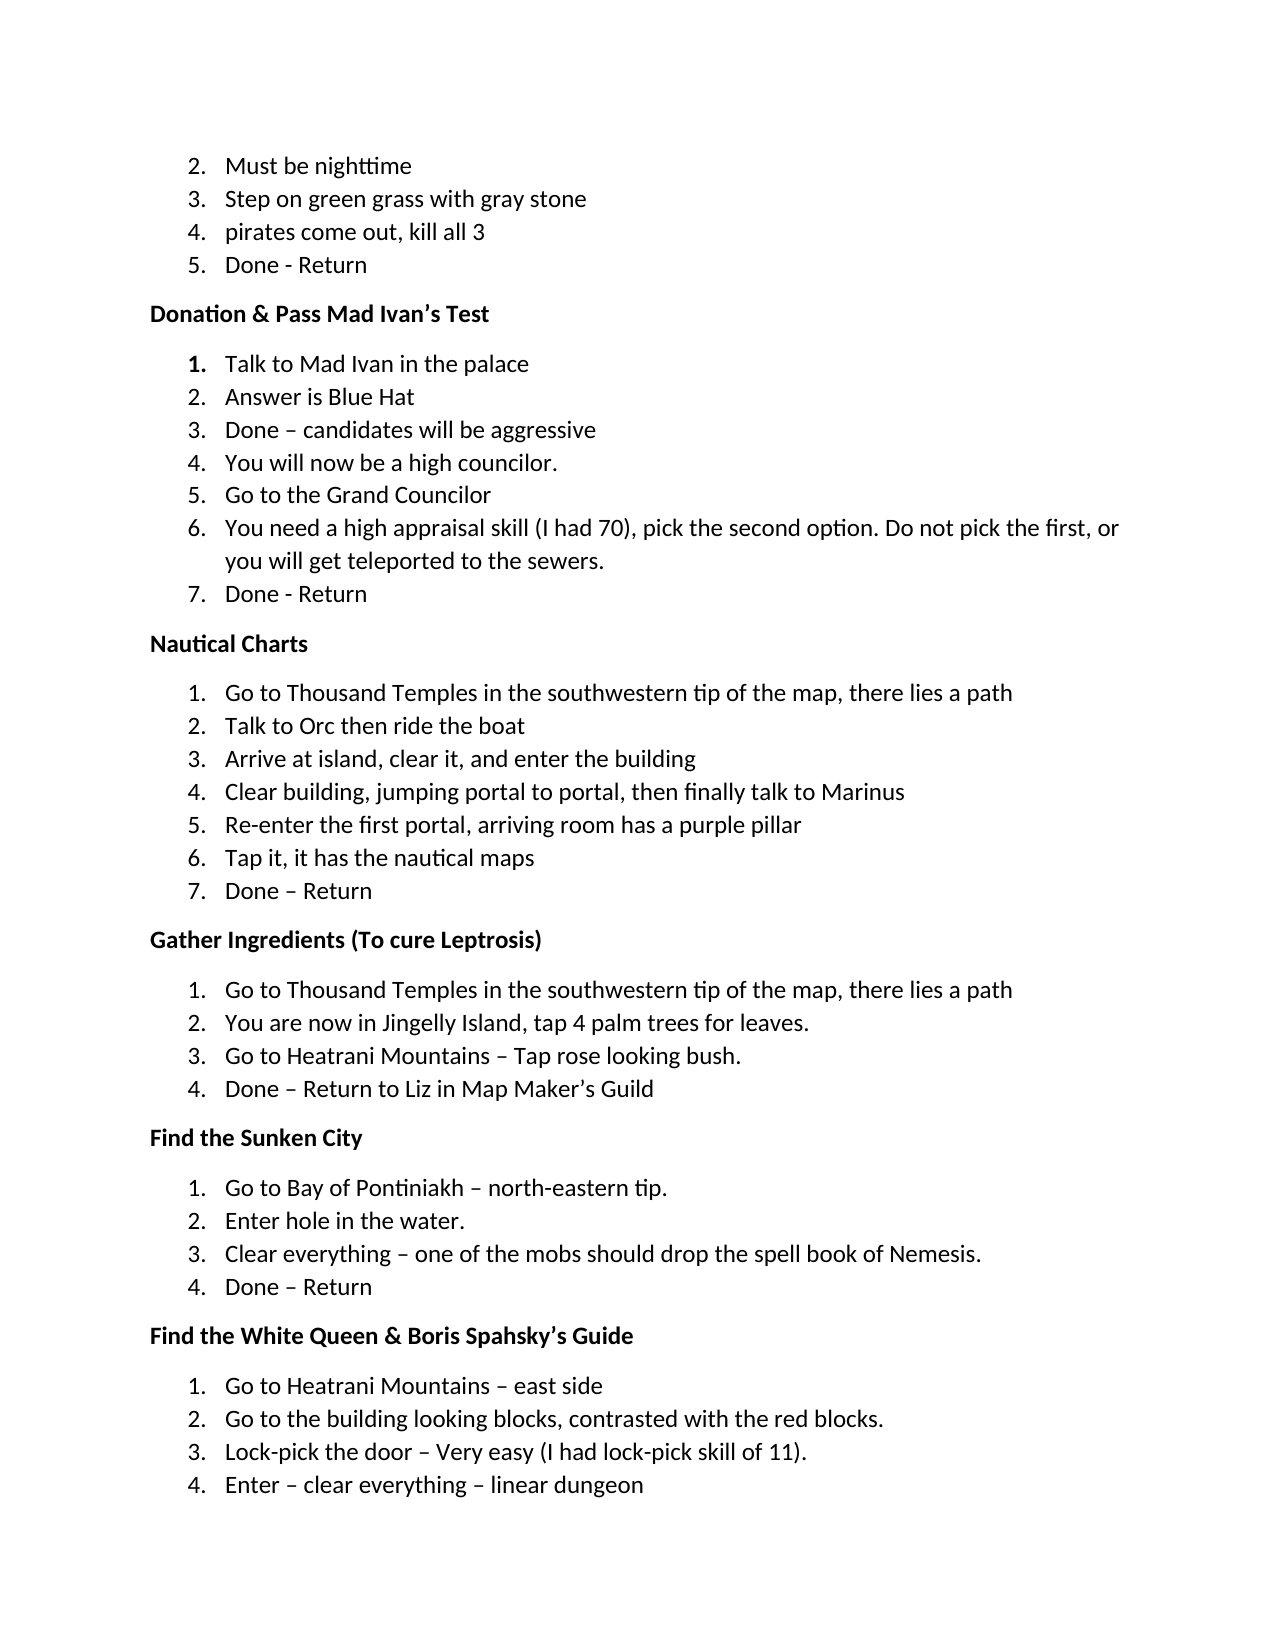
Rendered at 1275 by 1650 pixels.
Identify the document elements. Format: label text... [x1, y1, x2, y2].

list Go to the building looking blocks, contrasted with the red blocks. [187, 1403, 1125, 1433]
list Done – Return [187, 1271, 1125, 1301]
text Find the Sunken City [150, 1122, 1125, 1153]
list Done – Return to Liz in Map Maker’s Guild [187, 1073, 1125, 1103]
list Clear everything – one of the mobs should drop the spell book of Nemesis. [187, 1238, 1125, 1268]
list Go to Thousand Temples in the southwestern tip of the map, there lies a path [187, 974, 1125, 1005]
text Gather Ingredients (To cure Leptrosis) [150, 924, 1125, 955]
list Go to the Grand Councilor [187, 479, 1125, 510]
list pirates come out, kill all 3 [187, 216, 1125, 246]
list Answer is Blue Hat [187, 381, 1125, 411]
list Tap it, it has the nautical maps [187, 842, 1125, 873]
list Go to Heatrani Mountains – Tap rose looking bush. [187, 1040, 1125, 1071]
list Go to Heatrani Mountains – east side [187, 1370, 1125, 1401]
list Step on green grass with gray stone [187, 183, 1125, 213]
list Done - Return [187, 578, 1125, 609]
list Go to Bay of Pontiniakh – north-eastern tip. [187, 1172, 1125, 1203]
list Done - Return [187, 249, 1125, 279]
list You are now in Jingelly Island, tap 4 palm trees for leaves. [187, 1007, 1125, 1038]
list Done – candidates will be aggressive [187, 414, 1125, 444]
list You will now be a high councilor. [187, 447, 1125, 477]
text Nautical Charts [150, 628, 1125, 658]
list You need a high appraisal skill (I had 70), pick the second option. Do not pick the first, or you will get teleported to the sewers. [187, 512, 1125, 576]
text Donation & Pass Mad Ivan’s Test [150, 298, 1125, 329]
list Must be nighttime [187, 150, 1125, 181]
list Arrive at island, clear it, and enter the building [187, 743, 1125, 774]
list Done – Return [187, 875, 1125, 906]
text Find the White Queen & Boris Spahsky’s Guide [150, 1320, 1125, 1351]
list Enter – clear everything – linear dungeon [187, 1469, 1125, 1499]
list Go to Thousand Temples in the southwestern tip of the map, there lies a path [187, 677, 1125, 708]
list Re-enter the first portal, arriving room has a purple pillar [187, 809, 1125, 840]
list Talk to Orc then ride the boat [187, 710, 1125, 741]
list Clear building, jumping portal to portal, then finally talk to Marinus [187, 776, 1125, 807]
list Enter hole in the water. [187, 1205, 1125, 1236]
list Talk to Mad Ivan in the palace [187, 348, 1125, 378]
list Lock-pick the door – Very easy (I had lock-pick skill of 11). [187, 1436, 1125, 1466]
